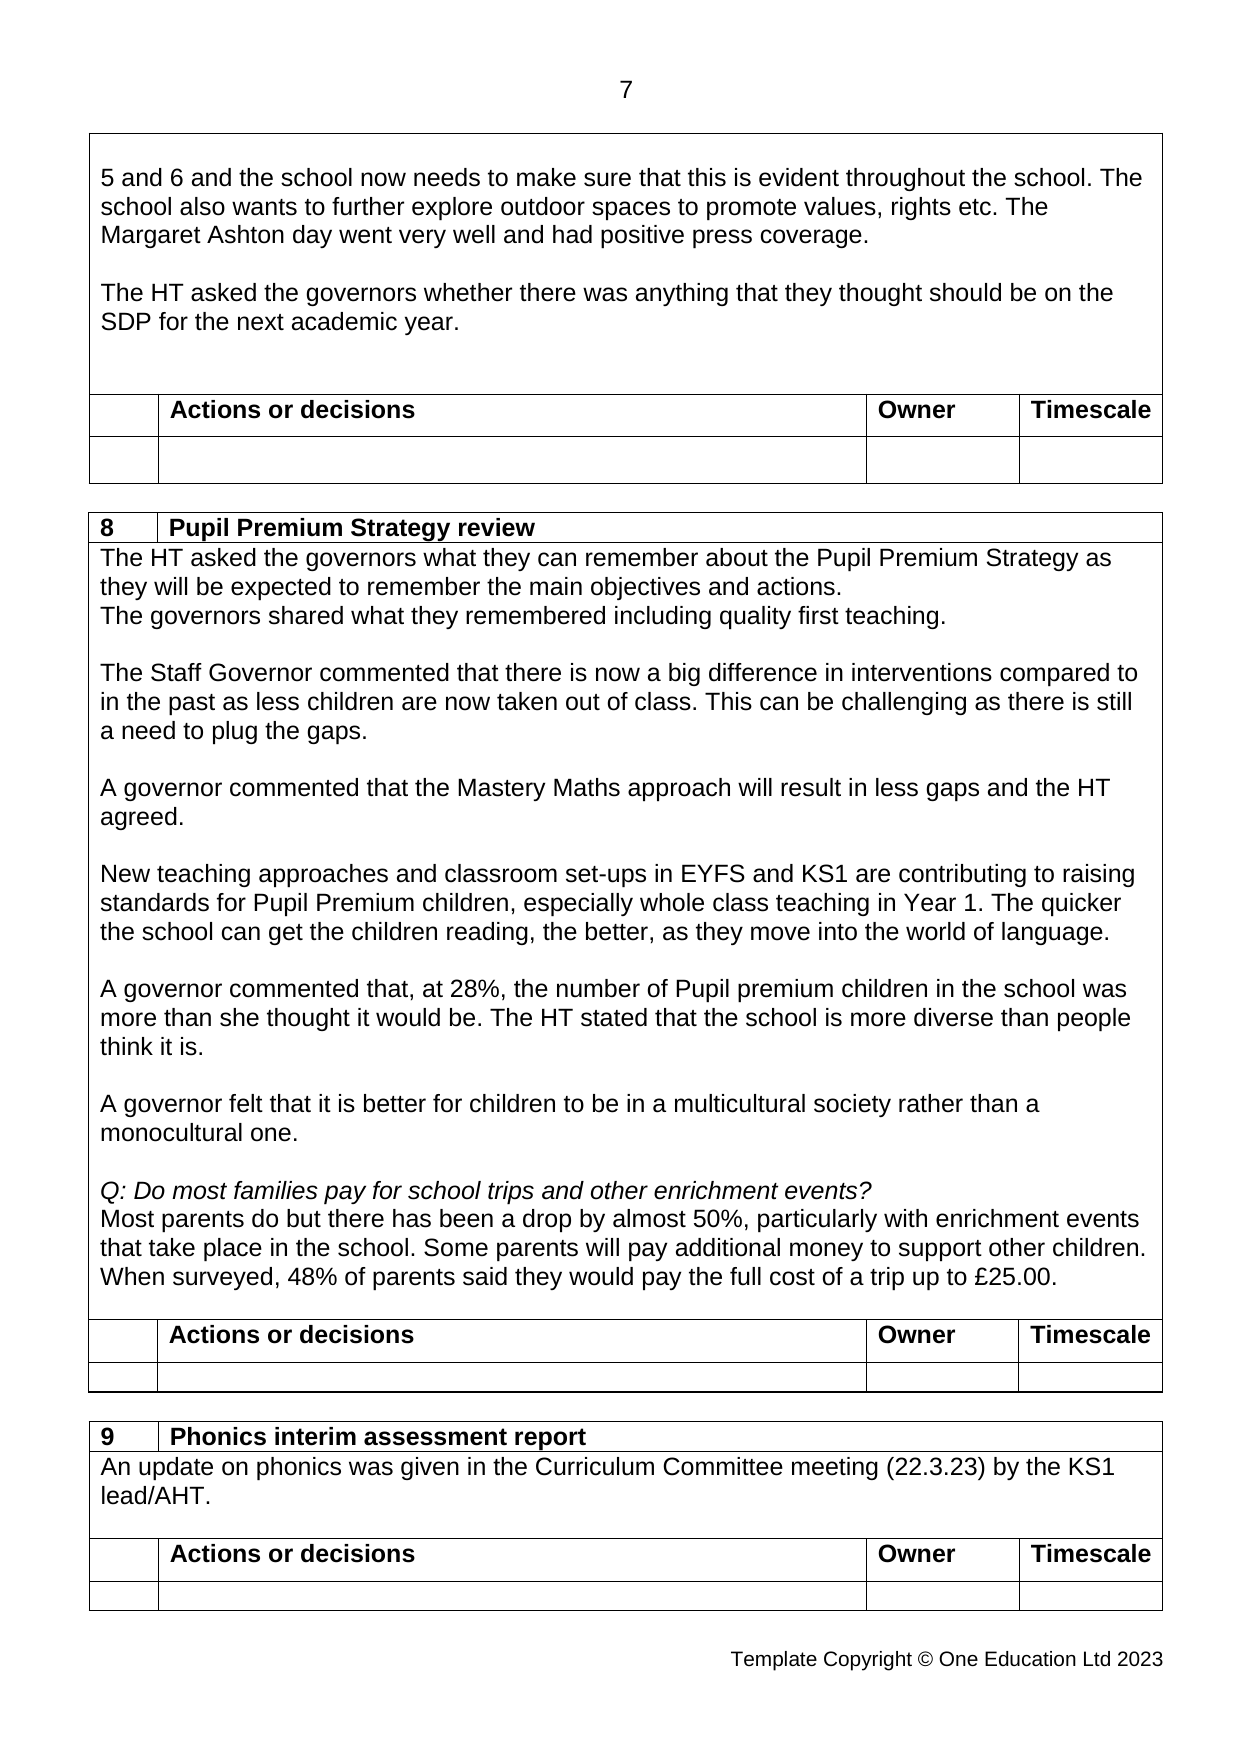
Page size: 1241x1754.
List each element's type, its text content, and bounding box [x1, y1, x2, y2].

table_cell [90, 1539, 158, 1581]
table_cell [867, 1582, 1019, 1610]
table_cell The HT asked the governors what they can remember about the Pupil Premium Strategy as they will be expected to remember the main objectives and actions. The governors shared what they remembered including quality first teaching. The Staff Governor commented that there is now a big difference in interventions compared to in the past as less children are now taken out of class. This can be challenging as there is still a need to plug the gaps. A governor commented that the Mastery Maths approach will result in less gaps and the HT agreed. New teaching approaches and classroom set-ups in EYFS and KS1 are contributing to raising standards for Pupil Premium children, especially whole class teaching in Year 1. The quicker the school can get the children reading, the better, as they move into the world of language. A governor commented that, at 28%, the number of Pupil premium children in the school was more than she thought it would be. The HT stated that the school is more diverse than people think it is. A governor felt that it is better for children to be in a multicultural society rather than a monocultural one. Q: Do most families pay for school trips and other enrichment events? Most parents do but there has been a drop by almost 50%, particularly with enrichment events that take place in the school. Some parents will pay additional money to support other children. When surveyed, 48% of parents said they would pay the full cost of a trip up to £25.00. [89, 543, 1162, 1319]
table_cell [1020, 1582, 1162, 1610]
table_cell [89, 1363, 157, 1391]
table_cell [1019, 1363, 1162, 1391]
table_cell [90, 1582, 158, 1610]
table_cell Actions or decisions [159, 1539, 866, 1581]
table_cell Timescale [1019, 1320, 1162, 1362]
table_cell [867, 437, 1019, 482]
table_cell Owner [867, 1539, 1019, 1581]
table_cell [158, 1363, 866, 1391]
table_cell [159, 1582, 866, 1610]
table_cell [90, 395, 158, 436]
table_cell [867, 1363, 1018, 1391]
table_header 9 [90, 1422, 158, 1451]
table_cell An update on phonics was given in the Curriculum Committee meeting (22.3.23) by the KS1 lead/AHT. [90, 1452, 1162, 1538]
table_cell Timescale [1020, 1539, 1162, 1581]
table_header 8 [89, 513, 157, 542]
table_cell Actions or decisions [158, 1320, 866, 1362]
table_cell Owner [867, 1320, 1018, 1362]
table_cell [1020, 437, 1162, 482]
table_cell Actions or decisions [159, 395, 866, 436]
table_cell [89, 1320, 157, 1362]
table_cell [159, 437, 866, 482]
table_cell Timescale [1020, 395, 1162, 436]
table_header Pupil Premium Strategy review [158, 513, 1162, 542]
table_cell Owner [867, 395, 1019, 436]
table_header Phonics interim assessment report [159, 1422, 1162, 1451]
table_cell [90, 437, 158, 482]
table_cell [90, 134, 1162, 393]
